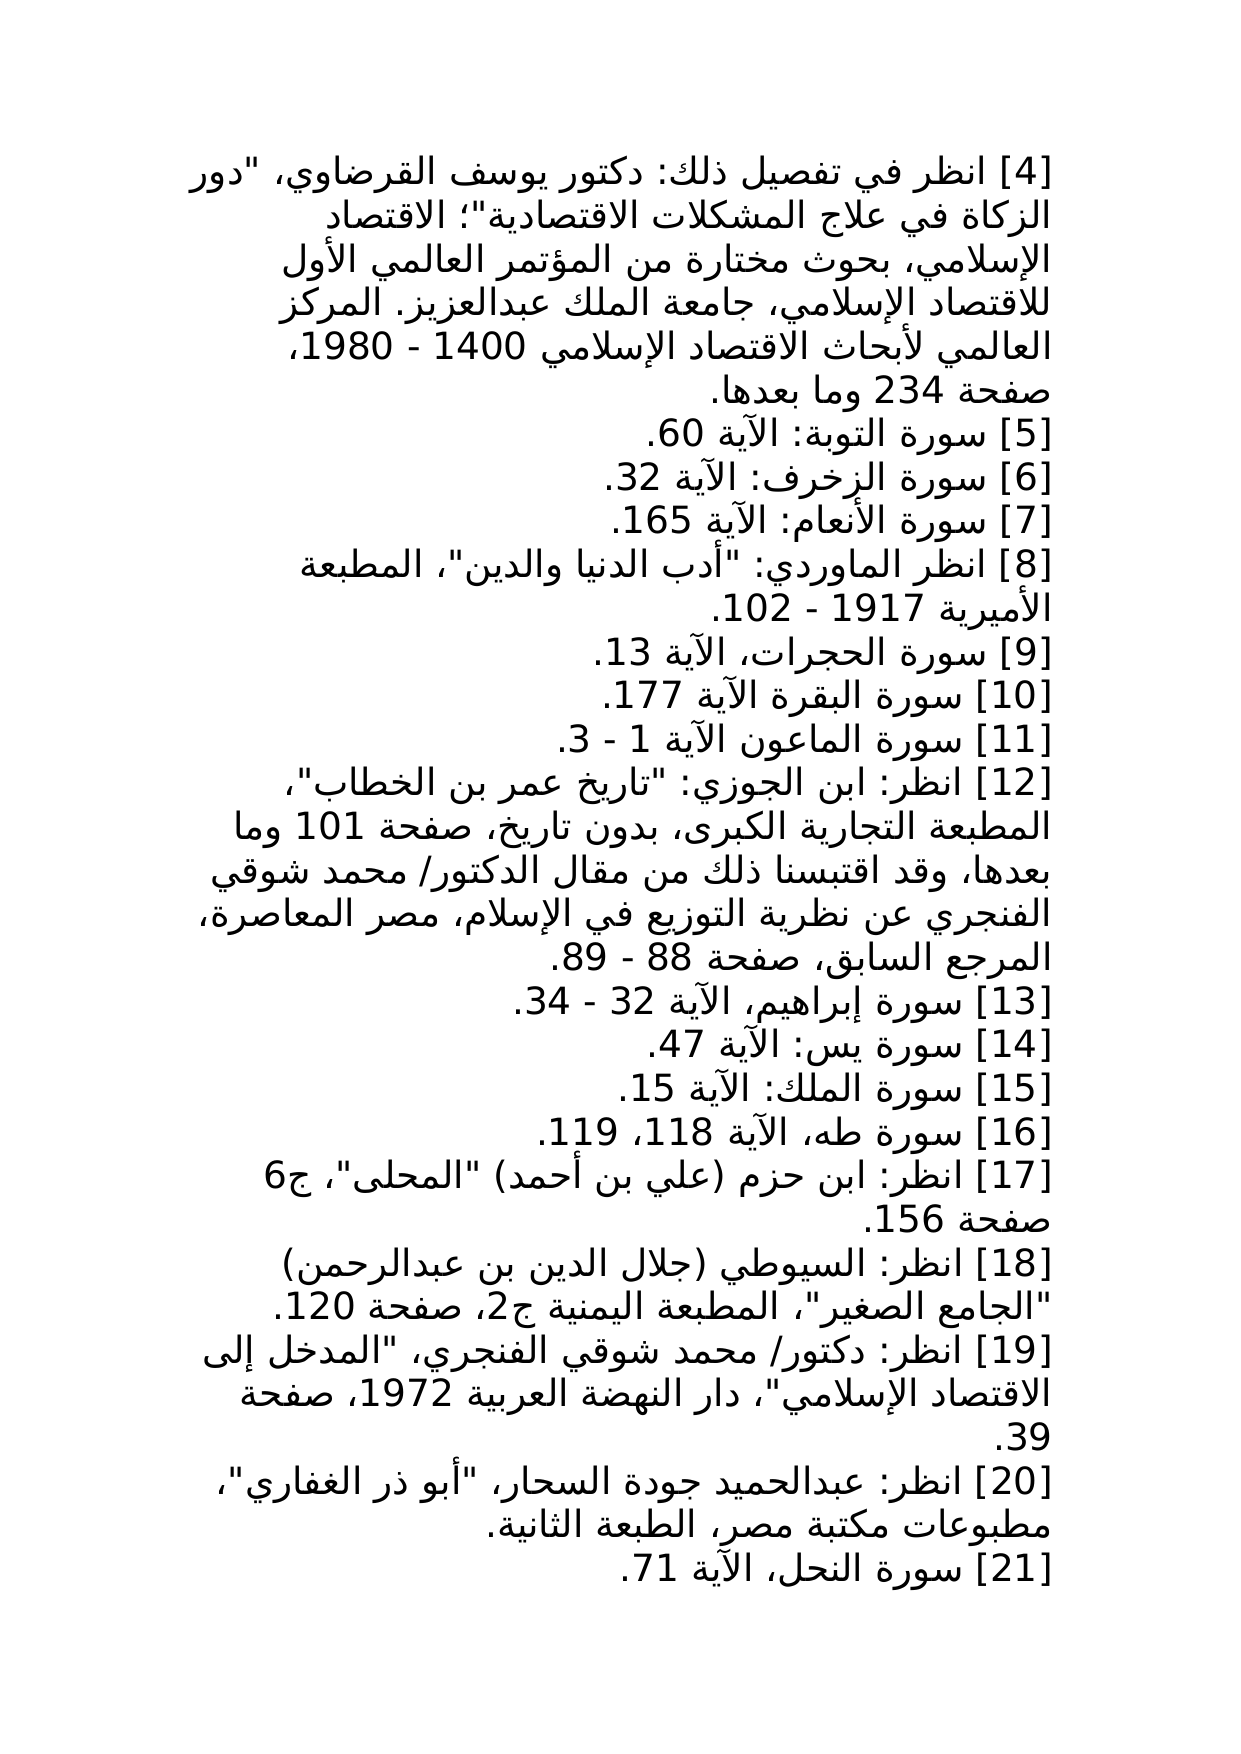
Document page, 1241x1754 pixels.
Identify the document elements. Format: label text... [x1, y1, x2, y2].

text [7] سورة الأنعام: الآية 165. [187, 499, 1053, 543]
text [21] سورة النحل، الآية 71. [187, 1547, 1053, 1590]
text [8] انظر الماوردي: "أدب الدنيا والدين"، المطبعة الأميرية 1917 - 102. [187, 543, 1053, 630]
text [16] سورة طه، الآية 118، 119. [187, 1110, 1053, 1154]
text [4] انظر في تفصيل ذلك: دكتور يوسف القرضاوي، "دور الزكاة في علاج المشكلات الاقتصادية"؛ الاقتصاد الإسلامي، بحوث مختارة من المؤتمر العالمي الأول للاقتصاد الإسلامي، جامعة الملك عبدالعزيز. المركز العالمي لأبحاث الاقتصاد الإسلامي 1400 - 1980، صفحة 234 وما بعدها. [187, 150, 1053, 412]
text [18] انظر: السيوطي (جلال الدين بن عبدالرحمن) "الجامع الصغير"، المطبعة اليمنية ج2، صفحة 120. [187, 1241, 1053, 1328]
text [13] سورة إبراهيم، الآية 32 - 34. [187, 979, 1053, 1023]
text [10] سورة البقرة الآية 177. [187, 674, 1053, 717]
text [20] انظر: عبدالحميد جودة السحار، "أبو ذر الغفاري"، مطبوعات مكتبة مصر، الطبعة الثانية. [187, 1459, 1053, 1547]
text [14] سورة يس: الآية 47. [187, 1023, 1053, 1067]
text [15] سورة الملك: الآية 15. [187, 1067, 1053, 1110]
text [5] سورة التوبة: الآية 60. [187, 412, 1053, 456]
text [17] انظر: ابن حزم (علي بن أحمد) "المحلى"، ج6 صفحة 156. [187, 1154, 1053, 1241]
text [12] انظر: ابن الجوزي: "تاريخ عمر بن الخطاب"، المطبعة التجارية الكبرى، بدون تاريخ، صفحة 101 وما بعدها، وقد اقتبسنا ذلك من مقال الدكتور/ محمد شوقي الفنجري عن نظرية التوزيع في الإسلام، مصر المعاصرة، المرجع السابق، صفحة 88 - 89. [187, 761, 1053, 979]
text [11] سورة الماعون الآية 1 - 3. [187, 717, 1053, 761]
text [19] انظر: دكتور/ محمد شوقي الفنجري، "المدخل إلى الاقتصاد الإسلامي"، دار النهضة العربية 1972، صفحة 39. [187, 1328, 1053, 1459]
text [6] سورة الزخرف: الآية 32. [187, 456, 1053, 499]
text [9] سورة الحجرات، الآية 13. [187, 630, 1053, 674]
